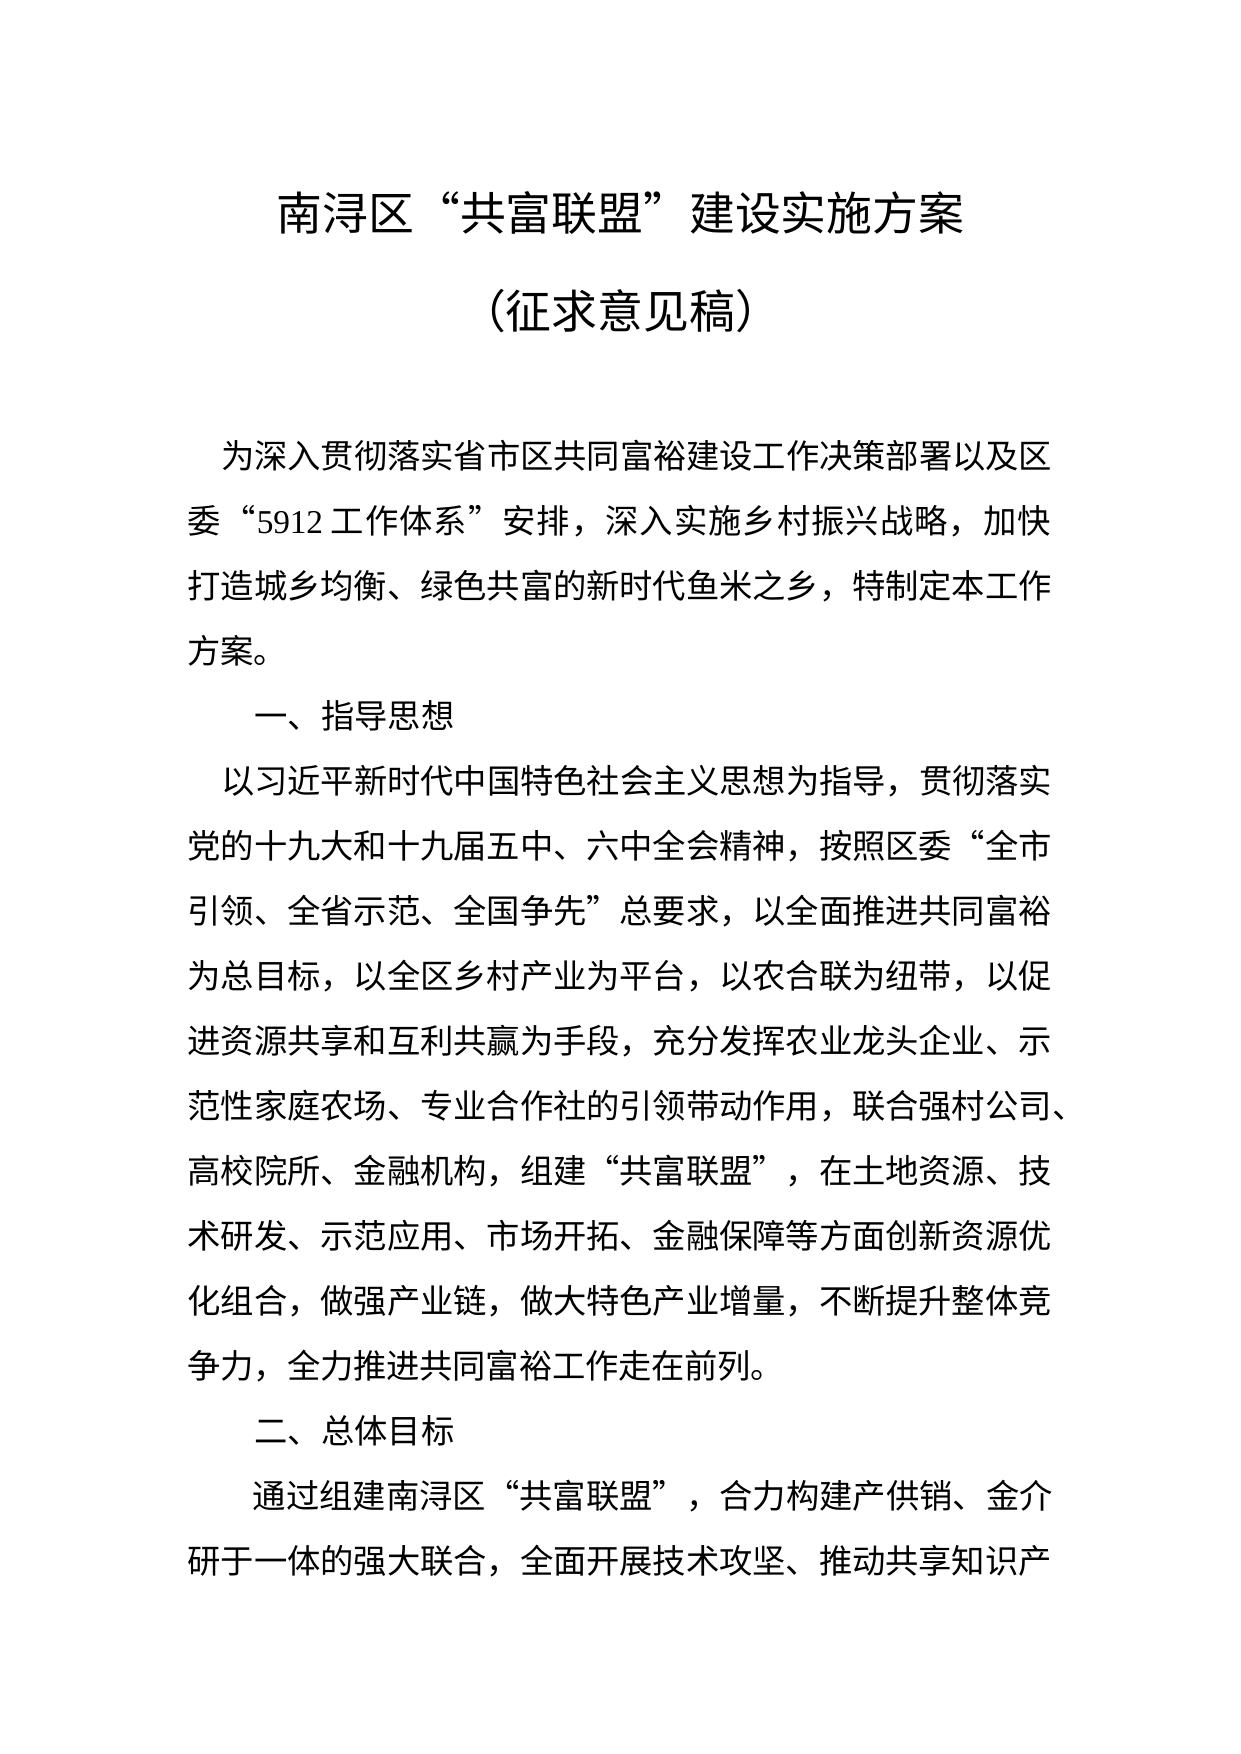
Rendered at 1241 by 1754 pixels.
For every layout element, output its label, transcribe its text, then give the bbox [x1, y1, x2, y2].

text （征求意见稿） [187, 259, 1053, 357]
text 南浔区“共富联盟”建设实施方案 [187, 162, 1053, 259]
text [187, 1462, 1053, 1592]
text 为深入贯彻落实省市区共同富裕建设工作决策部署以及区委“5912工作体系”安排，深入实施乡村振兴战略，加快打造城乡均衡、绿色共富的新时代鱼米之乡，特制定本工作方案。 [187, 422, 1053, 682]
text 以习近平新时代中国特色社会主义思想为指导，贯彻落实党的十九大和十九届五中、六中全会精神，按照区委“全市引领、全省示范、全国争先”总要求，以全面推进共同富裕为总目标，以全区乡村产业为平台，以农合联为纽带，以促进资源共享和互利共赢为手段，充分发挥农业龙头企业、示范性家庭农场、专业合作社的引领带动作用，联合强村公司、高校院所、金融机构，组建“共富联盟”，在土地资源、技术研发、示范应用、市场开拓、金融保障等方面创新资源优化组合，做强产业链，做大特色产业增量，不断提升整体竞争力，全力推进共同富裕工作走在前列。 [187, 747, 1053, 1397]
list 指导思想 [187, 682, 1053, 747]
text 二、总体目标 [187, 1397, 1053, 1462]
